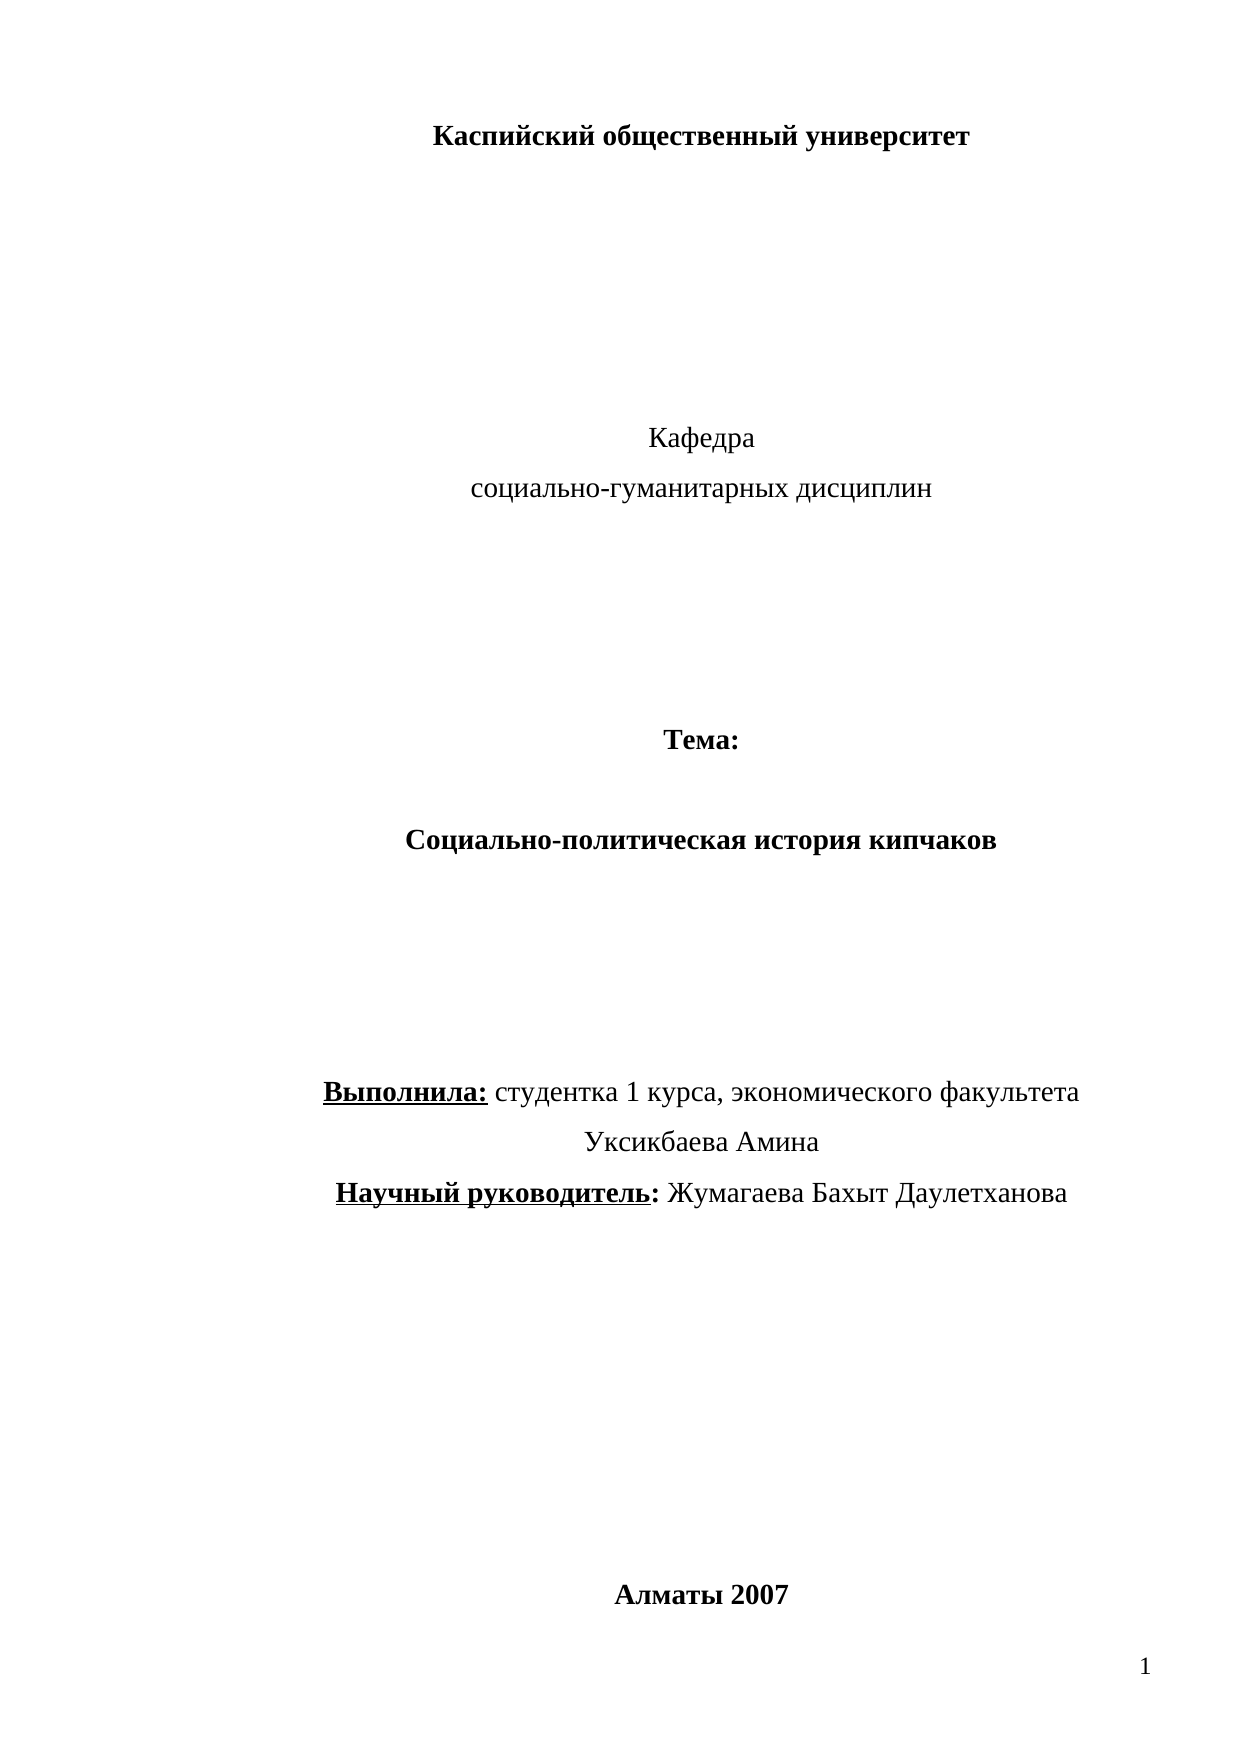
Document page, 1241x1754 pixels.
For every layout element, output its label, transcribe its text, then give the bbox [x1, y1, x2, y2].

text Уксикбаева Амина [177, 1124, 1152, 1158]
title Каспийский общественный университет [177, 118, 1152, 152]
text Социально-политическая история кипчаков [177, 822, 1152, 856]
text Выполнила: студентка 1 курса, экономического факультета [177, 1074, 1152, 1108]
subtitle Алматы 2007 [177, 1577, 1152, 1611]
subtitle социально-гуманитарных дисциплин [177, 470, 1152, 504]
text Тема: [177, 722, 1152, 755]
text Научный руководитель: Жумагаева Бахыт Даулетханова [177, 1175, 1152, 1208]
subtitle Кафедра [177, 420, 1152, 453]
